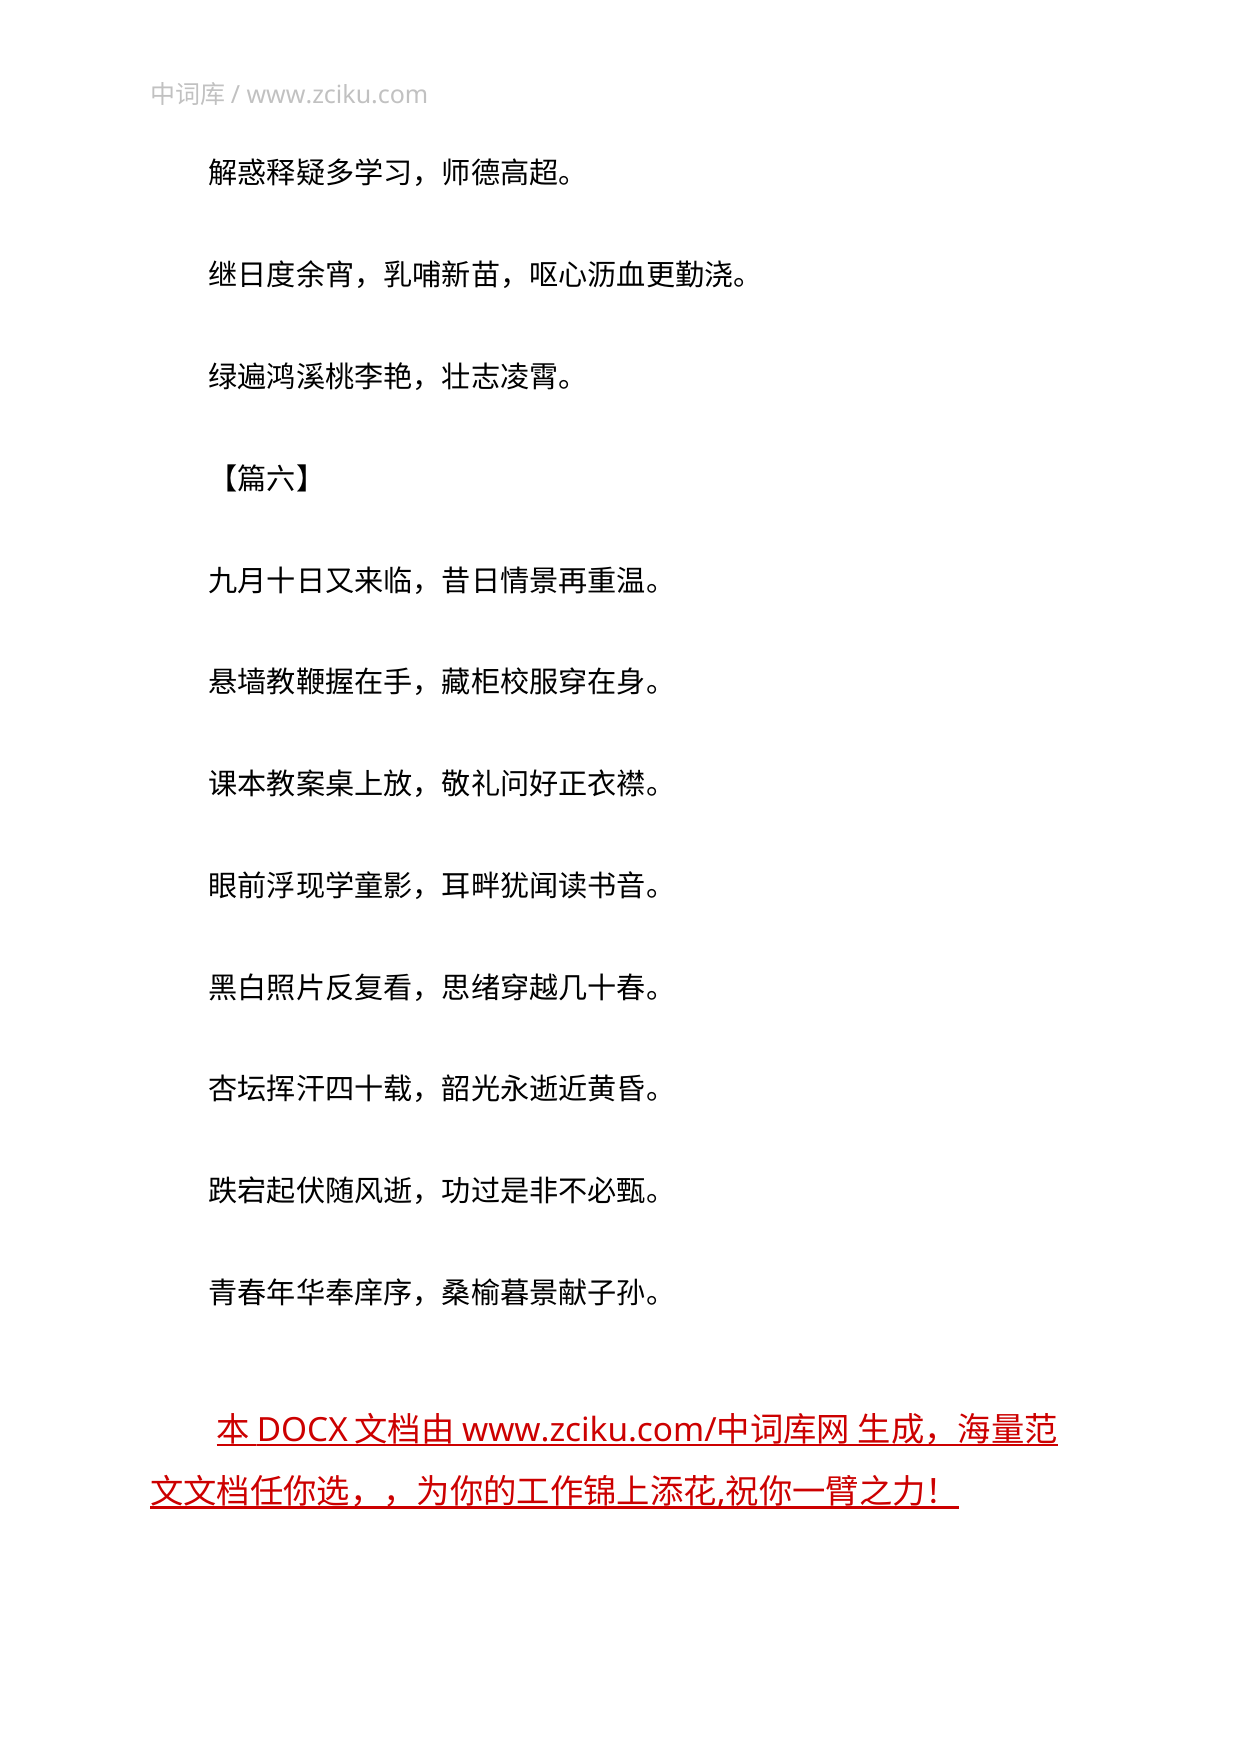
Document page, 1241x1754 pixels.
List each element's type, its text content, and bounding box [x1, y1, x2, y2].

text 九月十日又来临，昔日情景再重温。 [150, 557, 1090, 599]
text 本DOCX文档由 www.zciku.com/中词库网 生成，海量范文文档任你选，，为你的工作锦上添花,祝你一臂之力！ [150, 1402, 1090, 1514]
text 跌宕起伏随风逝，功过是非不必甄。 [150, 1168, 1090, 1210]
text 【篇六】 [150, 455, 1090, 498]
text 绿遍鸿溪桃李艳，壮志凌霄。 [150, 353, 1090, 396]
text 继日度余宵，乳哺新苗，呕心沥血更勤浇。 [150, 252, 1090, 294]
text 眼前浮现学童影，耳畔犹闻读书音。 [150, 862, 1090, 905]
text 课本教案桌上放，敬礼问好正衣襟。 [150, 761, 1090, 803]
text 杏坛挥汗四十载，韶光永逝近黄昏。 [150, 1066, 1090, 1108]
text 解惑释疑多学习，师德高超。 [150, 150, 1090, 192]
text 黑白照片反复看，思绪穿越几十春。 [150, 964, 1090, 1006]
text 青春年华奉庠序，桑榆暮景献子孙。 [150, 1269, 1090, 1312]
text 悬墙教鞭握在手，藏柜校服穿在身。 [150, 659, 1090, 701]
